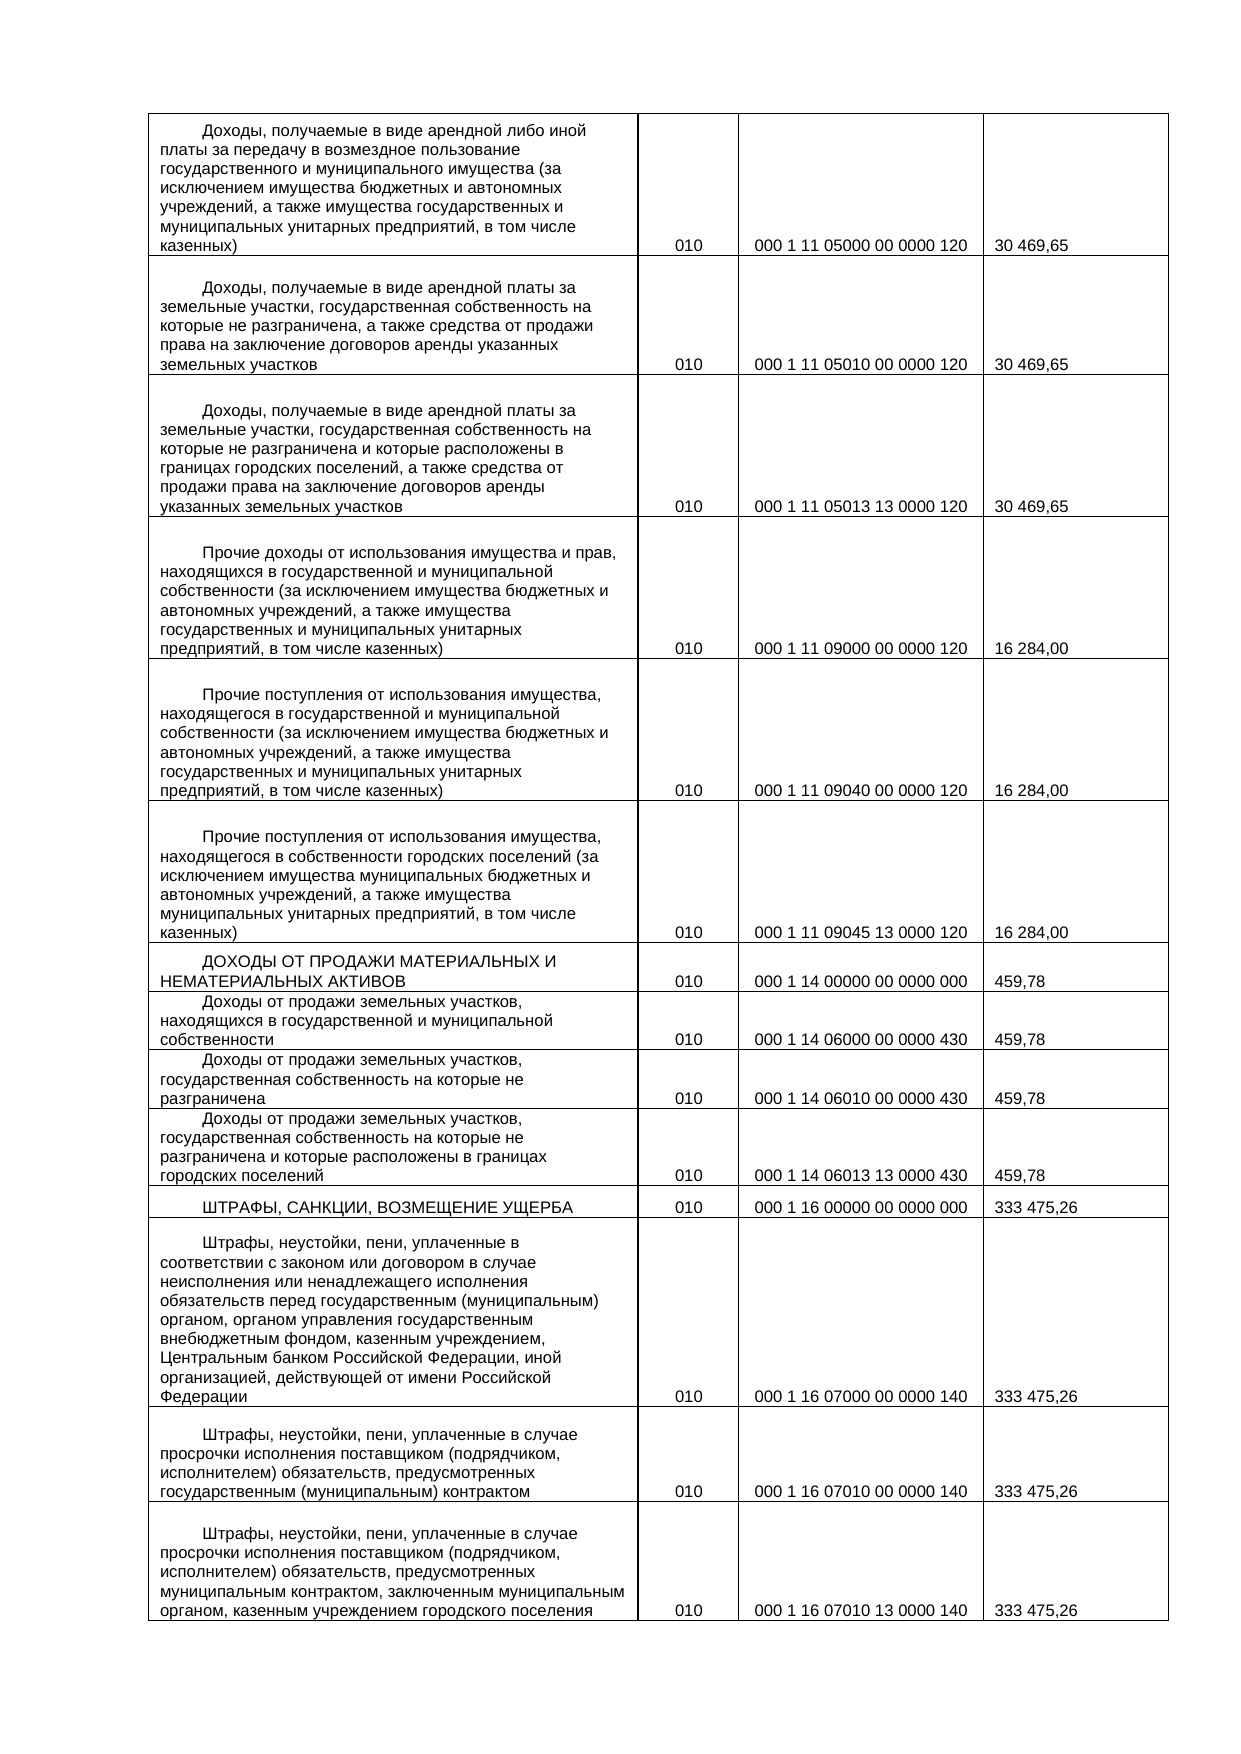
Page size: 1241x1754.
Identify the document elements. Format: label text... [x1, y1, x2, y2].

table_cell 010 [639, 256, 738, 373]
table_cell 000 1 16 07010 00 0000 140 [739, 1407, 983, 1501]
table_cell Прочие поступления от использования имущества, находящегося в собственности городских поселений (за исключением имущества муниципальных бюджетных и автономных учреждений, а также имущества муниципальных унитарных предприятий, в том числе казенных) [149, 801, 637, 942]
table_cell 000 1 14 06010 00 0000 430 [739, 1050, 983, 1108]
table_cell 000 1 16 00000 00 0000 000 [739, 1186, 983, 1217]
table_cell 000 1 11 05000 00 0000 120 [739, 114, 983, 255]
table_cell Доходы, получаемые в виде арендной либо иной платы за передачу в возмездное пользование государственного и муниципального имущества (за исключением имущества бюджетных и автономных учреждений, а также имущества государственных и муниципальных унитарных предприятий, в том числе казенных) [149, 114, 637, 255]
table_cell 000 1 11 05013 13 0000 120 [739, 375, 983, 516]
table_cell 000 1 11 05010 00 0000 120 [739, 256, 983, 373]
table_cell Прочие доходы от использования имущества и прав, находящихся в государственной и муниципальной собственности (за исключением имущества бюджетных и автономных учреждений, а также имущества государственных и муниципальных унитарных предприятий, в том числе казенных) [149, 517, 637, 658]
table_cell 010 [639, 1050, 738, 1108]
table_cell 010 [639, 1407, 738, 1501]
table_cell Штрафы, неустойки, пени, уплаченные в соответствии с законом или договором в случае неисполнения или ненадлежащего исполнения обязательств перед государственным (муниципальным) органом, органом управления государственным внебюджетным фондом, казенным учреждением, Центральным банком Российской Федерации, иной организацией, действующей от имени Российской Федерации [149, 1218, 637, 1406]
table_cell 000 1 16 07000 00 0000 140 [739, 1218, 983, 1406]
table_cell 000 1 16 07010 13 0000 140 [739, 1502, 983, 1620]
table_cell 333 475,26 [984, 1186, 1168, 1217]
table_cell 000 1 14 06013 13 0000 430 [739, 1109, 983, 1185]
table_cell 010 [639, 114, 738, 255]
table_cell 333 475,26 [984, 1502, 1168, 1620]
table_cell 000 1 14 00000 00 0000 000 [739, 943, 983, 991]
table_cell 16 284,00 [984, 517, 1168, 658]
table_cell Прочие поступления от использования имущества, находящегося в государственной и муниципальной собственности (за исключением имущества бюджетных и автономных учреждений, а также имущества государственных и муниципальных унитарных предприятий, в том числе казенных) [149, 659, 637, 800]
table_cell ДОХОДЫ ОТ ПРОДАЖИ МАТЕРИАЛЬНЫХ И НЕМАТЕРИАЛЬНЫХ АКТИВОВ [149, 943, 637, 991]
table_cell 459,78 [984, 1109, 1168, 1185]
table_cell 000 1 11 09040 00 0000 120 [739, 659, 983, 800]
table_cell 010 [639, 801, 738, 942]
table_cell ШТРАФЫ, САНКЦИИ, ВОЗМЕЩЕНИЕ УЩЕРБА [149, 1186, 637, 1217]
table_cell Доходы от продажи земельных участков, государственная собственность на которые не разграничена [149, 1050, 637, 1108]
table_cell 010 [639, 992, 738, 1049]
table_cell 30 469,65 [984, 256, 1168, 373]
table_cell Доходы, получаемые в виде арендной платы за земельные участки, государственная собственность на которые не разграничена, а также средства от продажи права на заключение договоров аренды указанных земельных участков [149, 256, 637, 373]
table_cell 16 284,00 [984, 801, 1168, 942]
table_cell Штрафы, неустойки, пени, уплаченные в случае просрочки исполнения поставщиком (подрядчиком, исполнителем) обязательств, предусмотренных государственным (муниципальным) контрактом [149, 1407, 637, 1501]
table_cell 010 [639, 1109, 738, 1185]
table_cell 30 469,65 [984, 375, 1168, 516]
table_cell 333 475,26 [984, 1407, 1168, 1501]
table_cell 459,78 [984, 992, 1168, 1049]
table_cell Доходы от продажи земельных участков, государственная собственность на которые не разграничена и которые расположены в границах городских поселений [149, 1109, 637, 1185]
table_cell 010 [639, 517, 738, 658]
table_cell 010 [639, 1502, 738, 1620]
table_cell 16 284,00 [984, 659, 1168, 800]
table_cell 010 [639, 375, 738, 516]
table_cell Доходы от продажи земельных участков, находящихся в государственной и муниципальной собственности [149, 992, 637, 1049]
table_cell 010 [639, 943, 738, 991]
table_cell 010 [639, 1218, 738, 1406]
table_cell 010 [639, 1186, 738, 1217]
table_cell 333 475,26 [984, 1218, 1168, 1406]
table_cell 000 1 11 09000 00 0000 120 [739, 517, 983, 658]
table_cell Штрафы, неустойки, пени, уплаченные в случае просрочки исполнения поставщиком (подрядчиком, исполнителем) обязательств, предусмотренных муниципальным контрактом, заключенным муниципальным органом, казенным учреждением городского поселения [149, 1502, 637, 1620]
table_cell 459,78 [984, 943, 1168, 991]
table_cell 000 1 11 09045 13 0000 120 [739, 801, 983, 942]
table_cell 000 1 14 06000 00 0000 430 [739, 992, 983, 1049]
table_cell 30 469,65 [984, 114, 1168, 255]
table_cell 459,78 [984, 1050, 1168, 1108]
table_cell Доходы, получаемые в виде арендной платы за земельные участки, государственная собственность на которые не разграничена и которые расположены в границах городских поселений, а также средства от продажи права на заключение договоров аренды указанных земельных участков [149, 375, 637, 516]
table_cell 010 [639, 659, 738, 800]
